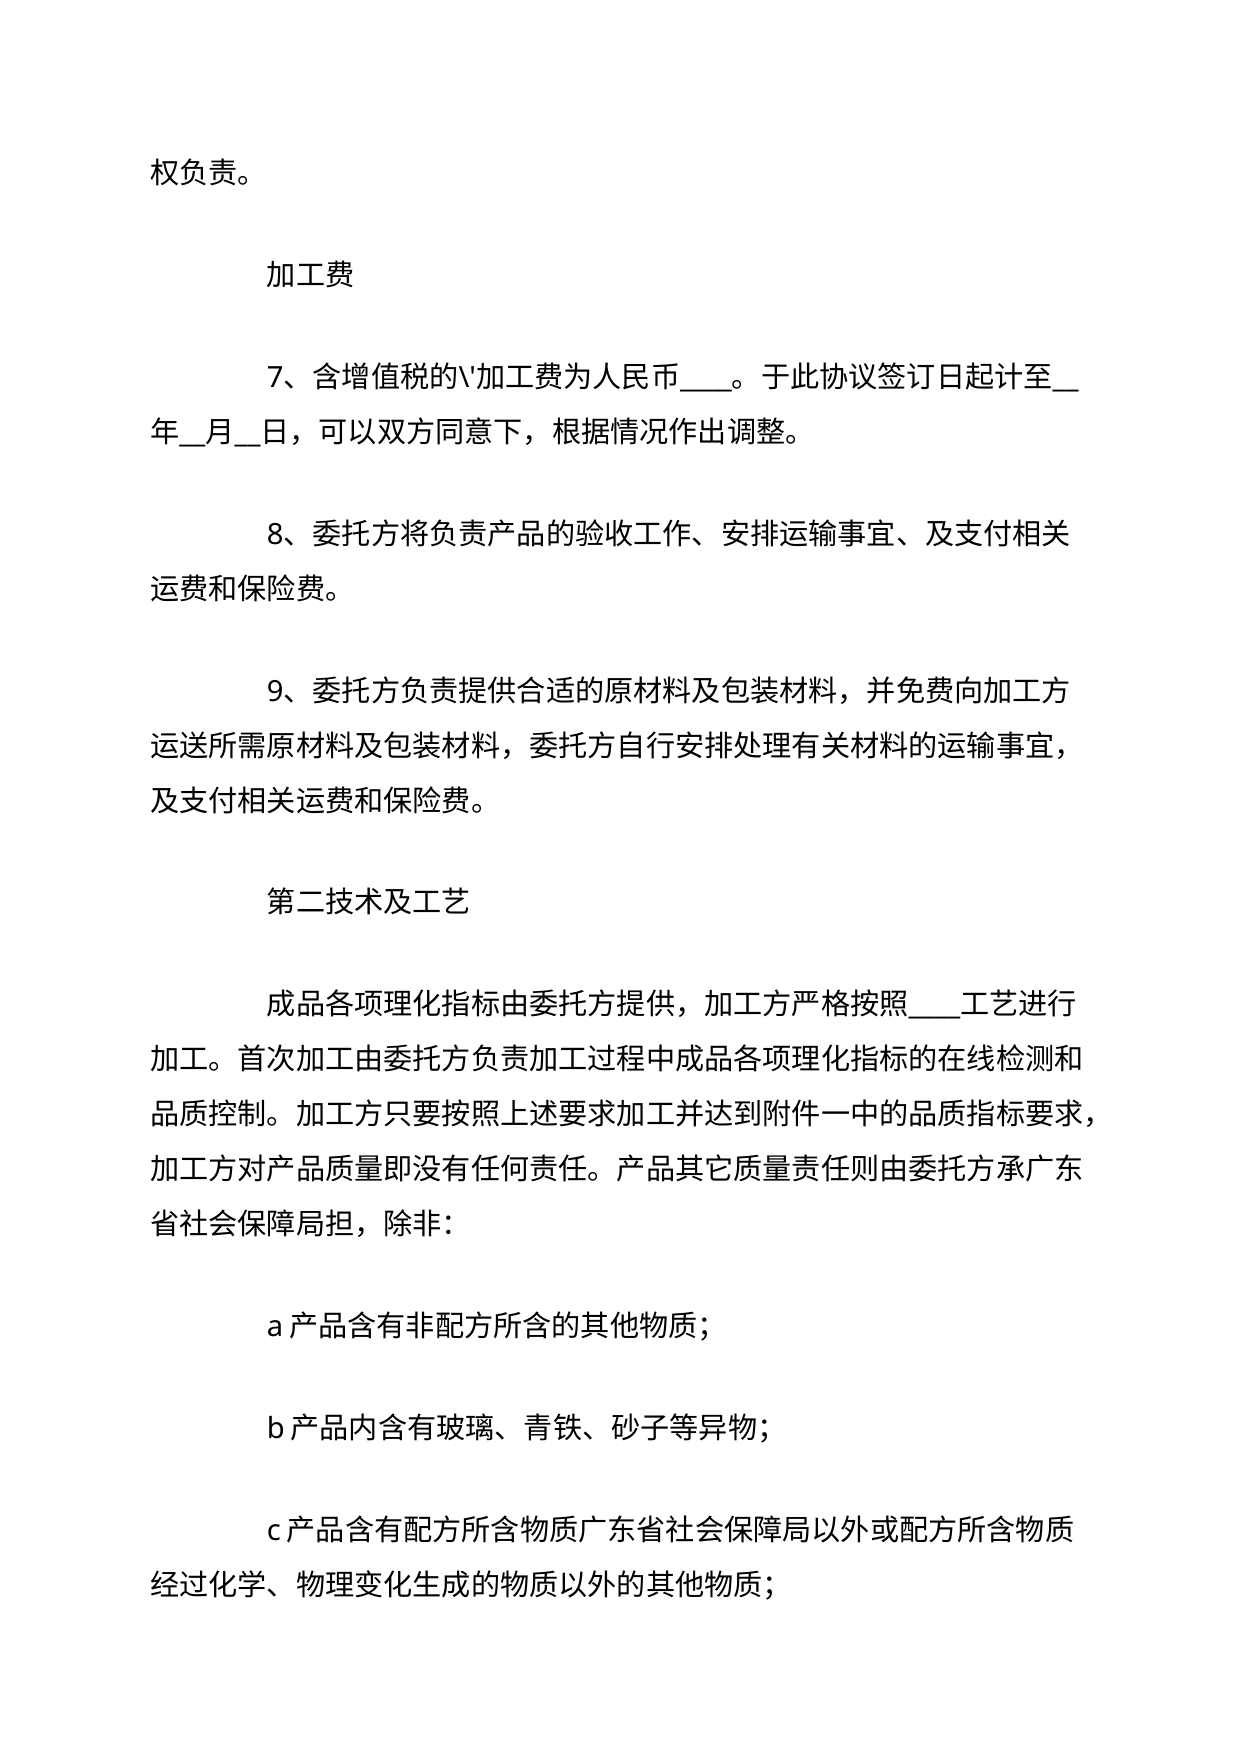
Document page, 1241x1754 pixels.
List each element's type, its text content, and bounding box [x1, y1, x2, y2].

text 第二技术及工艺 [150, 879, 1090, 921]
text 9、委托方负责提供合适的原材料及包装材料，并免费向加工方运送所需原材料及包装材料，委托方自行安排处理有关材料的运输事宜，及支付相关运费和保险费。 [150, 667, 1090, 819]
text a产品含有非配方所含的其他物质； [150, 1302, 1090, 1344]
text c产品含有配方所含物质广东省社会保障局以外或配方所含物质经过化学、物理变化生成的物质以外的其他物质； [150, 1506, 1090, 1603]
text 加工费 [150, 252, 1090, 294]
text 成品各项理化指标由委托方提供，加工方严格按照____工艺进行加工。首次加工由委托方负责加工过程中成品各项理化指标的在线检测和品质控制。加工方只要按照上述要求加工并达到附件一中的品质指标要求，加工方对产品质量即没有任何责任。产品其它质量责任则由委托方承广东省社会保障局担，除非： [150, 981, 1090, 1243]
text b产品内含有玻璃、青铁、砂子等异物； [150, 1404, 1090, 1447]
text 7、含增值税的\'加工费为人民币____。于此协议签订日起计至__年__月__日，可以双方同意下，根据情况作出调整。 [150, 353, 1090, 451]
text 8、委托方将负责产品的验收工作、安排运输事宜、及支付相关运费和保险费。 [150, 511, 1090, 608]
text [150, 150, 1090, 192]
